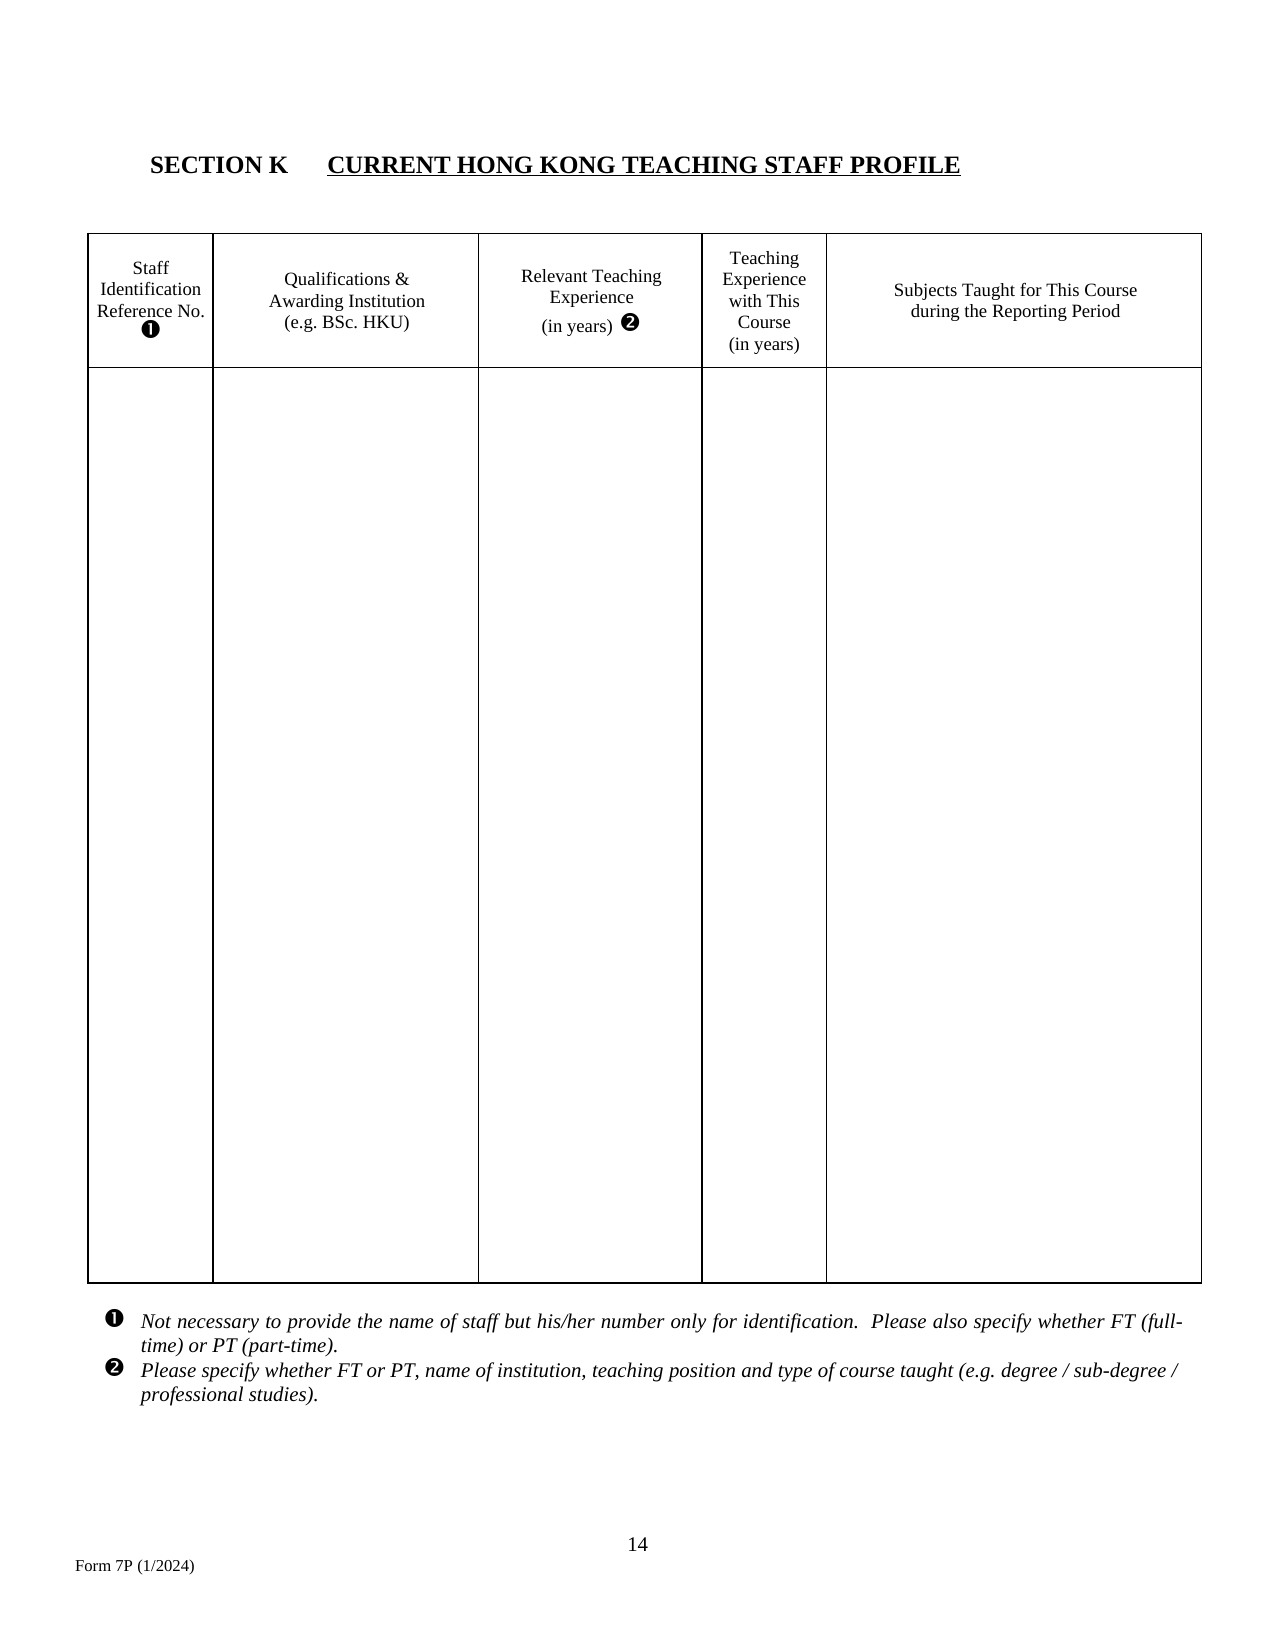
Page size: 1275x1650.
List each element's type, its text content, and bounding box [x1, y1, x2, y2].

table_header Relevant Teaching Experience (in years) [479, 234, 701, 367]
table_cell [89, 368, 212, 1282]
table_header Teaching Experience with This Course (in years) [703, 234, 826, 367]
text Please specify whether FT or PT, name of institution, teaching position and type of course taught (e.g. degree / sub-degree / professional studies). [103, 1357, 1181, 1406]
table_header Subjects Taught for This Course during the Reporting Period [827, 234, 1201, 367]
text Not necessary to provide the name of staff but his/her number only for identification. Please also specify whether FT (full-time) or PT (part-time). [103, 1308, 1187, 1357]
table_header Staff Identification Reference No. [89, 234, 212, 367]
text SECTION K CURRENT TEACHING STAFF PROFILE [150, 150, 1125, 179]
table_cell [827, 368, 1201, 1282]
table_header Qualifications & Awarding Institution (e.g. BSc. HKU) [214, 234, 478, 367]
table_cell [479, 368, 701, 1282]
table_cell [214, 368, 478, 1282]
table_cell [703, 368, 826, 1282]
